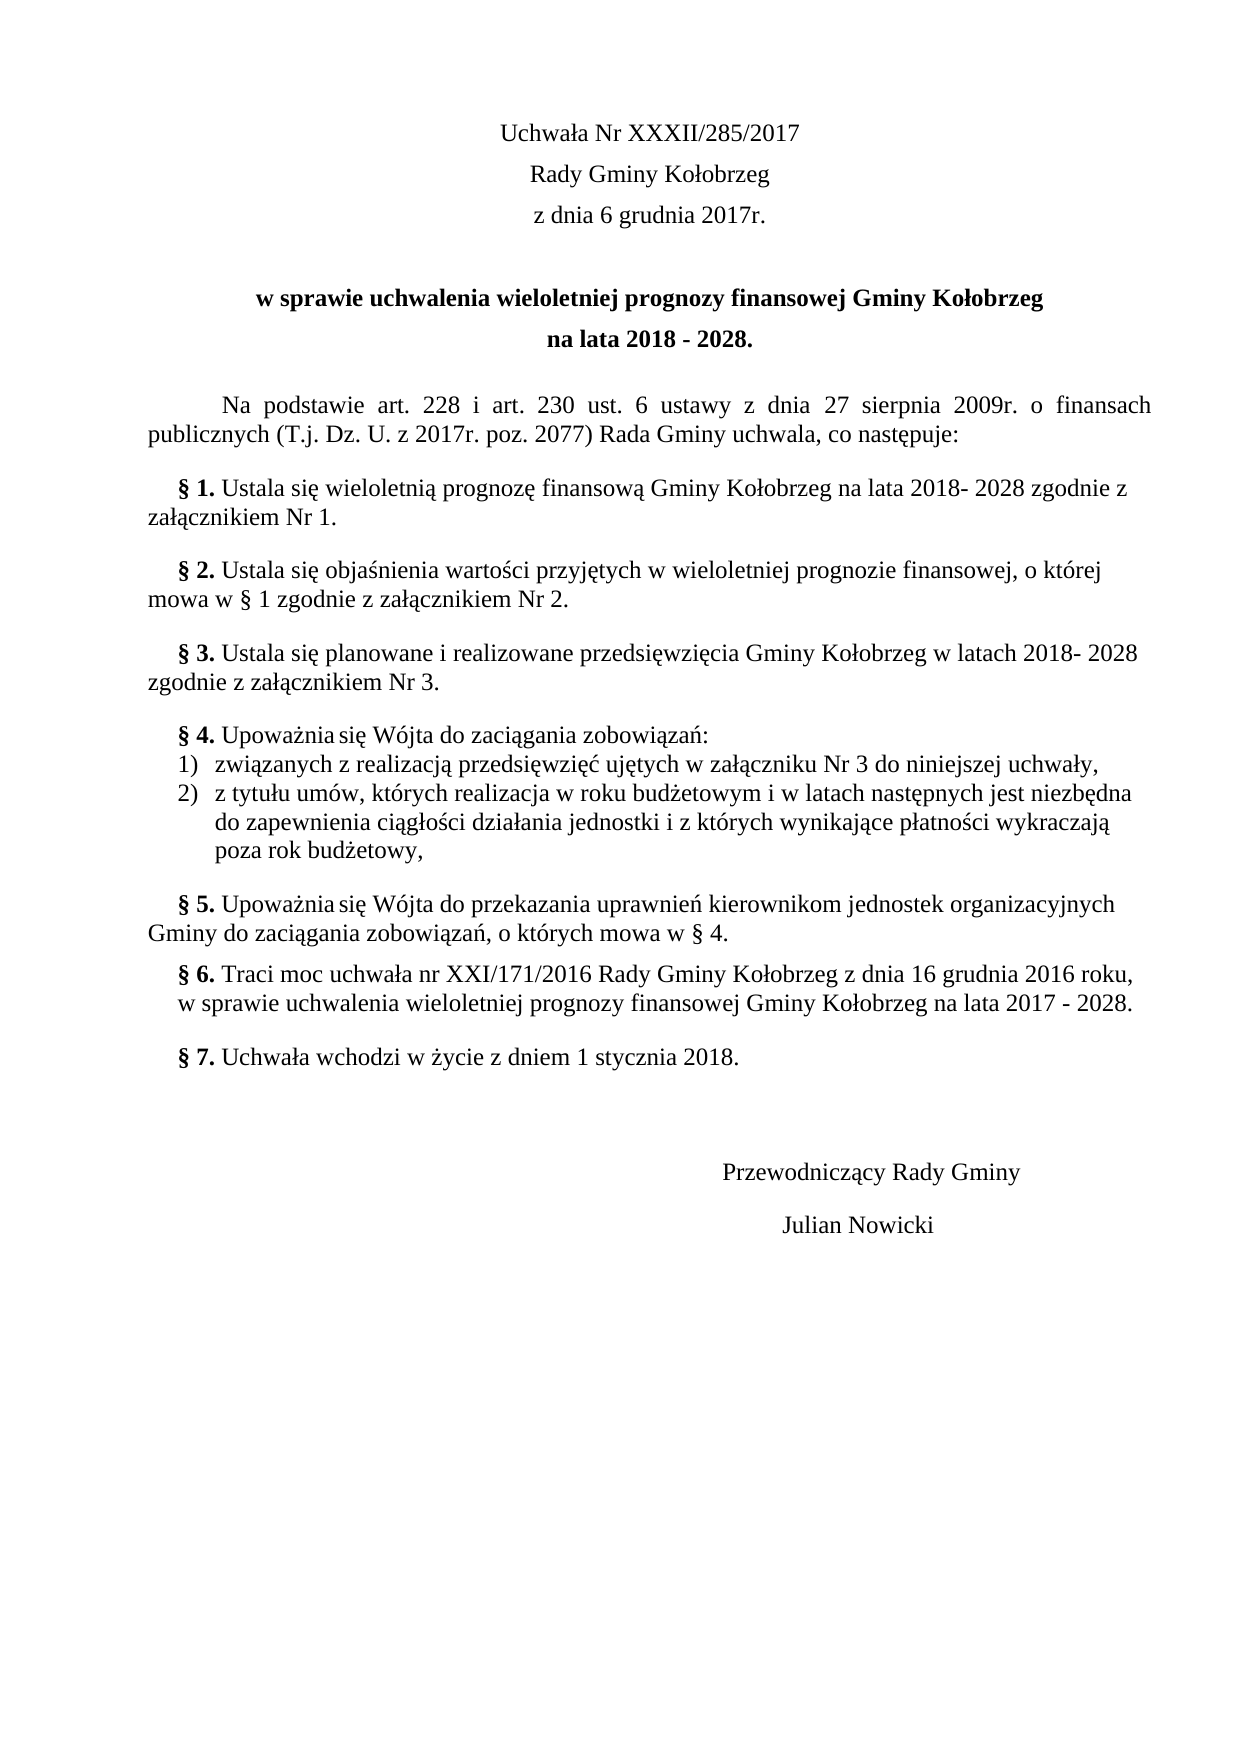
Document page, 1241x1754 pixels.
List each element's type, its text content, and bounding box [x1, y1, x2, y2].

list związanych z realizacją przedsięwzięć ujętych w załączniku Nr 3 do niniejszej uchwały, [177, 749, 1152, 778]
text § 7. Uchwała wchodzi w życie z dniem 1 stycznia 2018. [148, 1042, 1152, 1071]
text § 6. Traci moc uchwała nr XXI/171/2016 Rady Gminy Kołobrzeg z dnia 16 grudnia 2016 roku, w sprawie uchwalenia wieloletniej prognozy finansowej Gminy Kołobrzeg na lata 2017 - 2028. [177, 959, 1152, 1017]
text w sprawie uchwalenia wieloletniej prognozy finansowej Gminy Kołobrzeg [148, 283, 1152, 312]
text na lata 2018 - 2028. [148, 324, 1152, 353]
text § 1. Ustala się wieloletnią prognozę finansową Gminy Kołobrzeg na lata 2018- 2028 zgodnie z załącznikiem Nr 1. [148, 473, 1152, 531]
text § 5. Upoważnia się Wójta do przekazania uprawnień kierownikom jednostek organizacyjnych Gminy do zaciągania zobowiązań, o których mowa w § 4. [148, 889, 1152, 947]
text Przewodniczący Rady Gminy [591, 1157, 1152, 1186]
text Uchwała Nr XXXII/285/2017 [148, 118, 1152, 147]
text § 4. Upoważnia się Wójta do zaciągania zobowiązań: [148, 721, 1152, 749]
text § 2. Ustala się objaśnienia wartości przyjętych w wieloletniej prognozie finansowej, o której mowa w § 1 zgodnie z załącznikiem Nr 2. [148, 556, 1152, 613]
text Na podstawie art. 228 i art. 230 ust. 6 ustawy z dnia 27 sierpnia 2009r. o finansach publicznych (T.j. Dz. U. z 2017r. poz. 2077) Rada Gminy uchwala, co następuje: [148, 391, 1152, 448]
text § 3. Ustala się planowane i realizowane przedsięwzięcia Gminy Kołobrzeg w latach 2018- 2028 zgodnie z załącznikiem Nr 3. [148, 638, 1152, 696]
list z tytułu umów, których realizacja w roku budżetowym i w latach następnych jest niezbędna do zapewnienia ciągłości działania jednostki i z których wynikające płatności wykraczają poza rok budżetowy, [177, 778, 1152, 864]
text Rady Gminy Kołobrzeg [148, 159, 1152, 188]
text z dnia 6 grudnia 2017r. [148, 201, 1152, 229]
text Julian Nowicki [148, 1210, 1152, 1238]
